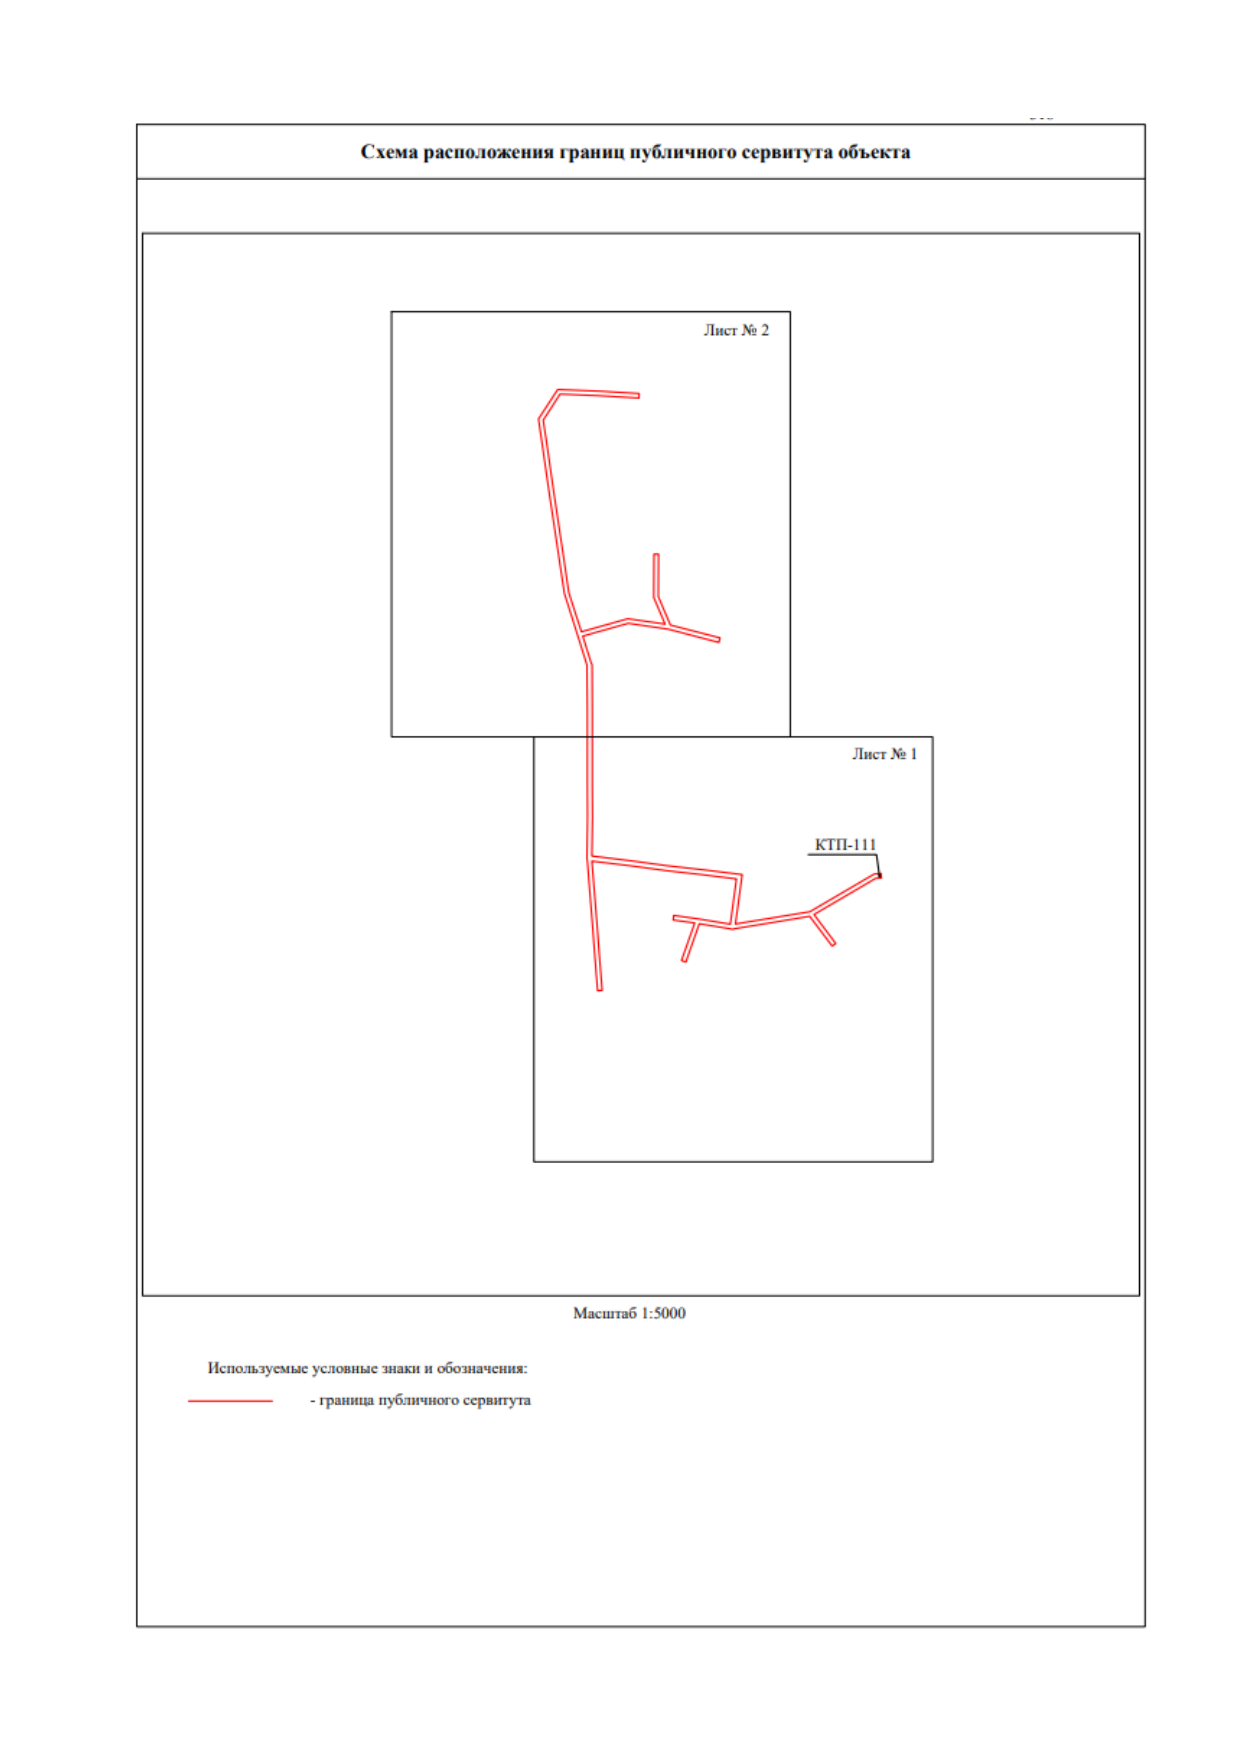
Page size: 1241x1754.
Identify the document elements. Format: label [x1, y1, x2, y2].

picture [132, 118, 1152, 1630]
